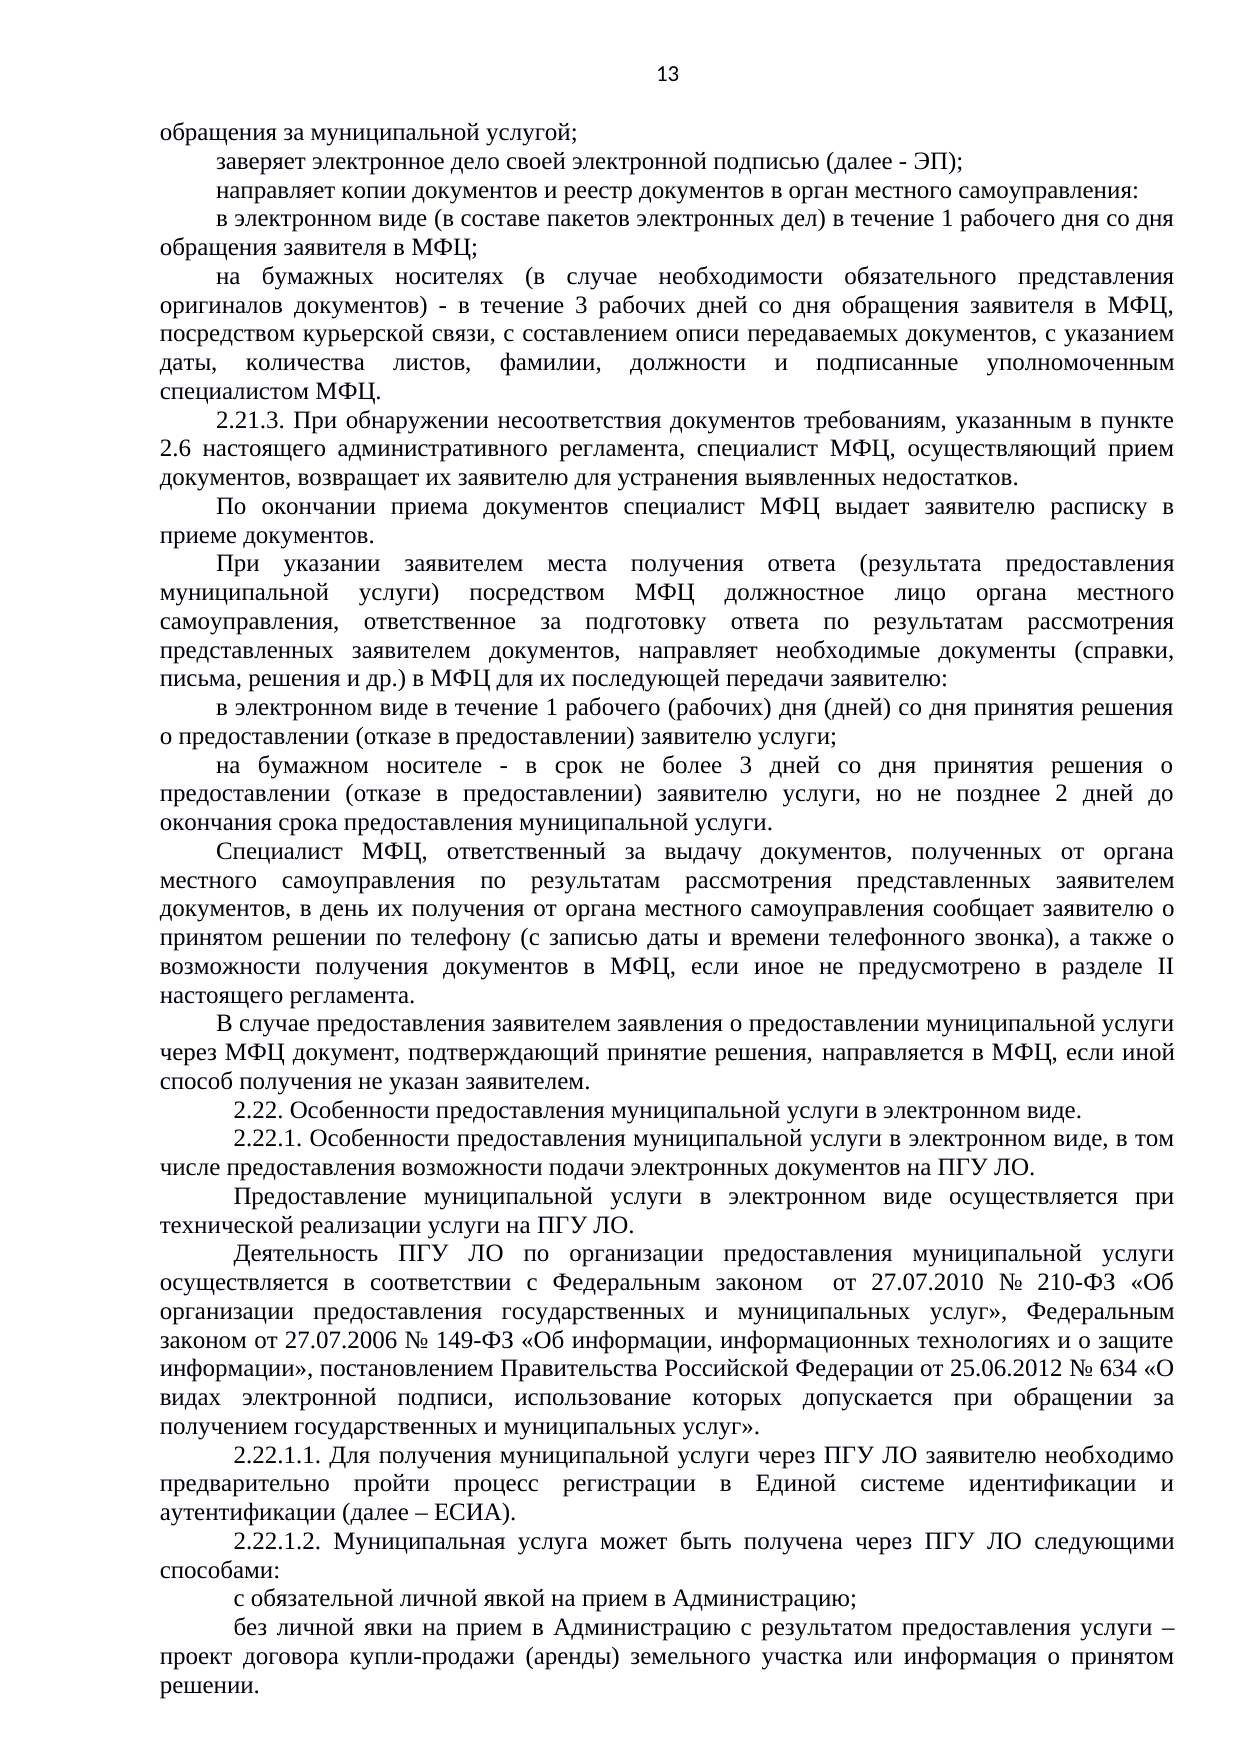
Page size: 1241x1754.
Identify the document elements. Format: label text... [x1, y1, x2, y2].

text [159, 117, 1175, 146]
text Деятельность ПГУ ЛО по организации предоставления муниципальной услуги осуществляется в соответствии с Федеральным законом от 27.07.2010 № 210-ФЗ «Об организации предоставления государственных и муниципальных услуг», Федеральным законом от 27.07.2006 № 149-ФЗ «Об информации, информационных технологиях и о защите информации», постановлением Правительства Российской Федерации от 25.06.2012 № 634 «О видах электронной подписи, использование которых допускается при обращении за получением государственных и муниципальных услуг». [159, 1238, 1175, 1440]
text заверяет электронное дело своей электронной подписью (далее - ЭП); [159, 146, 1175, 175]
text без личной явки на прием в Администрацию с результатом предоставления услуги – проект договора купли-продажи (аренды) земельного участка или информация о принятом решении. [159, 1612, 1175, 1698]
text 2.22.1.1. Для получения муниципальной услуги через ПГУ ЛО заявителю необходимо предварительно пройти процесс регистрации в Единой системе идентификации и аутентификации (далее – ЕСИА). [159, 1440, 1175, 1526]
text на бумажных носителях (в случае необходимости обязательного представления оригиналов документов) - в течение 3 рабочих дней со дня обращения заявителя в МФЦ, посредством курьерской связи, с составлением описи передаваемых документов, с указанием даты, количества листов, фамилии, должности и подписанные уполномоченным специалистом МФЦ. [159, 261, 1175, 405]
text в электронном виде в течение 1 рабочего (рабочих) дня (дней) со дня принятия решения о предоставлении (отказе в предоставлении) заявителю услуги; [159, 692, 1175, 750]
text 2.22.1.2. Муниципальная услуга может быть получена через ПГУ ЛО следующими способами: [159, 1526, 1175, 1583]
text в электронном виде (в составе пакетов электронных дел) в течение 1 рабочего дня со дня обращения заявителя в МФЦ; [159, 203, 1175, 261]
text Специалист МФЦ, ответственный за выдачу документов, полученных от органа местного самоуправления по результатам рассмотрения представленных заявителем документов, в день их получения от органа местного самоуправления сообщает заявителю о принятом решении по телефону (с записью даты и времени телефонного звонка), а также о возможности получения документов в МФЦ, если иное не предусмотрено в разделе II настоящего регламента. [159, 836, 1175, 1008]
text на бумажном носителе - в срок не более 3 дней со дня принятия решения о предоставлении (отказе в предоставлении) заявителю услуги, но не позднее 2 дней до окончания срока предоставления муниципальной услуги. [159, 750, 1175, 836]
text В случае предоставления заявителем заявления о предоставлении муниципальной услуги через МФЦ документ, подтверждающий принятие решения, направляется в МФЦ, если иной способ получения не указан заявителем. [159, 1008, 1175, 1095]
text направляет копии документов и реестр документов в орган местного самоуправления: [159, 175, 1175, 203]
text 2.22. Особенности предоставления муниципальной услуги в электронном виде. [159, 1095, 1175, 1123]
text Предоставление муниципальной услуги в электронном виде осуществляется при технической реализации услуги на ПГУ ЛО. [159, 1181, 1175, 1238]
text 2.22.1. Особенности предоставления муниципальной услуги в электронном виде, в том числе предоставления возможности подачи электронных документов на ПГУ ЛО. [159, 1123, 1175, 1181]
text При указании заявителем места получения ответа (результата предоставления муниципальной услуги) посредством МФЦ должностное лицо органа местного самоуправления, ответственное за подготовку ответа по результатам рассмотрения представленных заявителем документов, направляет необходимые документы (справки, письма, решения и др.) в МФЦ для их последующей передачи заявителю: [159, 548, 1175, 692]
text 2.21.3. При обнаружении несоответствия документов требованиям, указанным в пункте 2.6 настоящего административного регламента, специалист МФЦ, осуществляющий прием документов, возвращает их заявителю для устранения выявленных недостатков. [159, 405, 1175, 491]
text с обязательной личной явкой на прием в Администрацию; [159, 1583, 1175, 1612]
text По окончании приема документов специалист МФЦ выдает заявителю расписку в приеме документов. [159, 491, 1175, 548]
